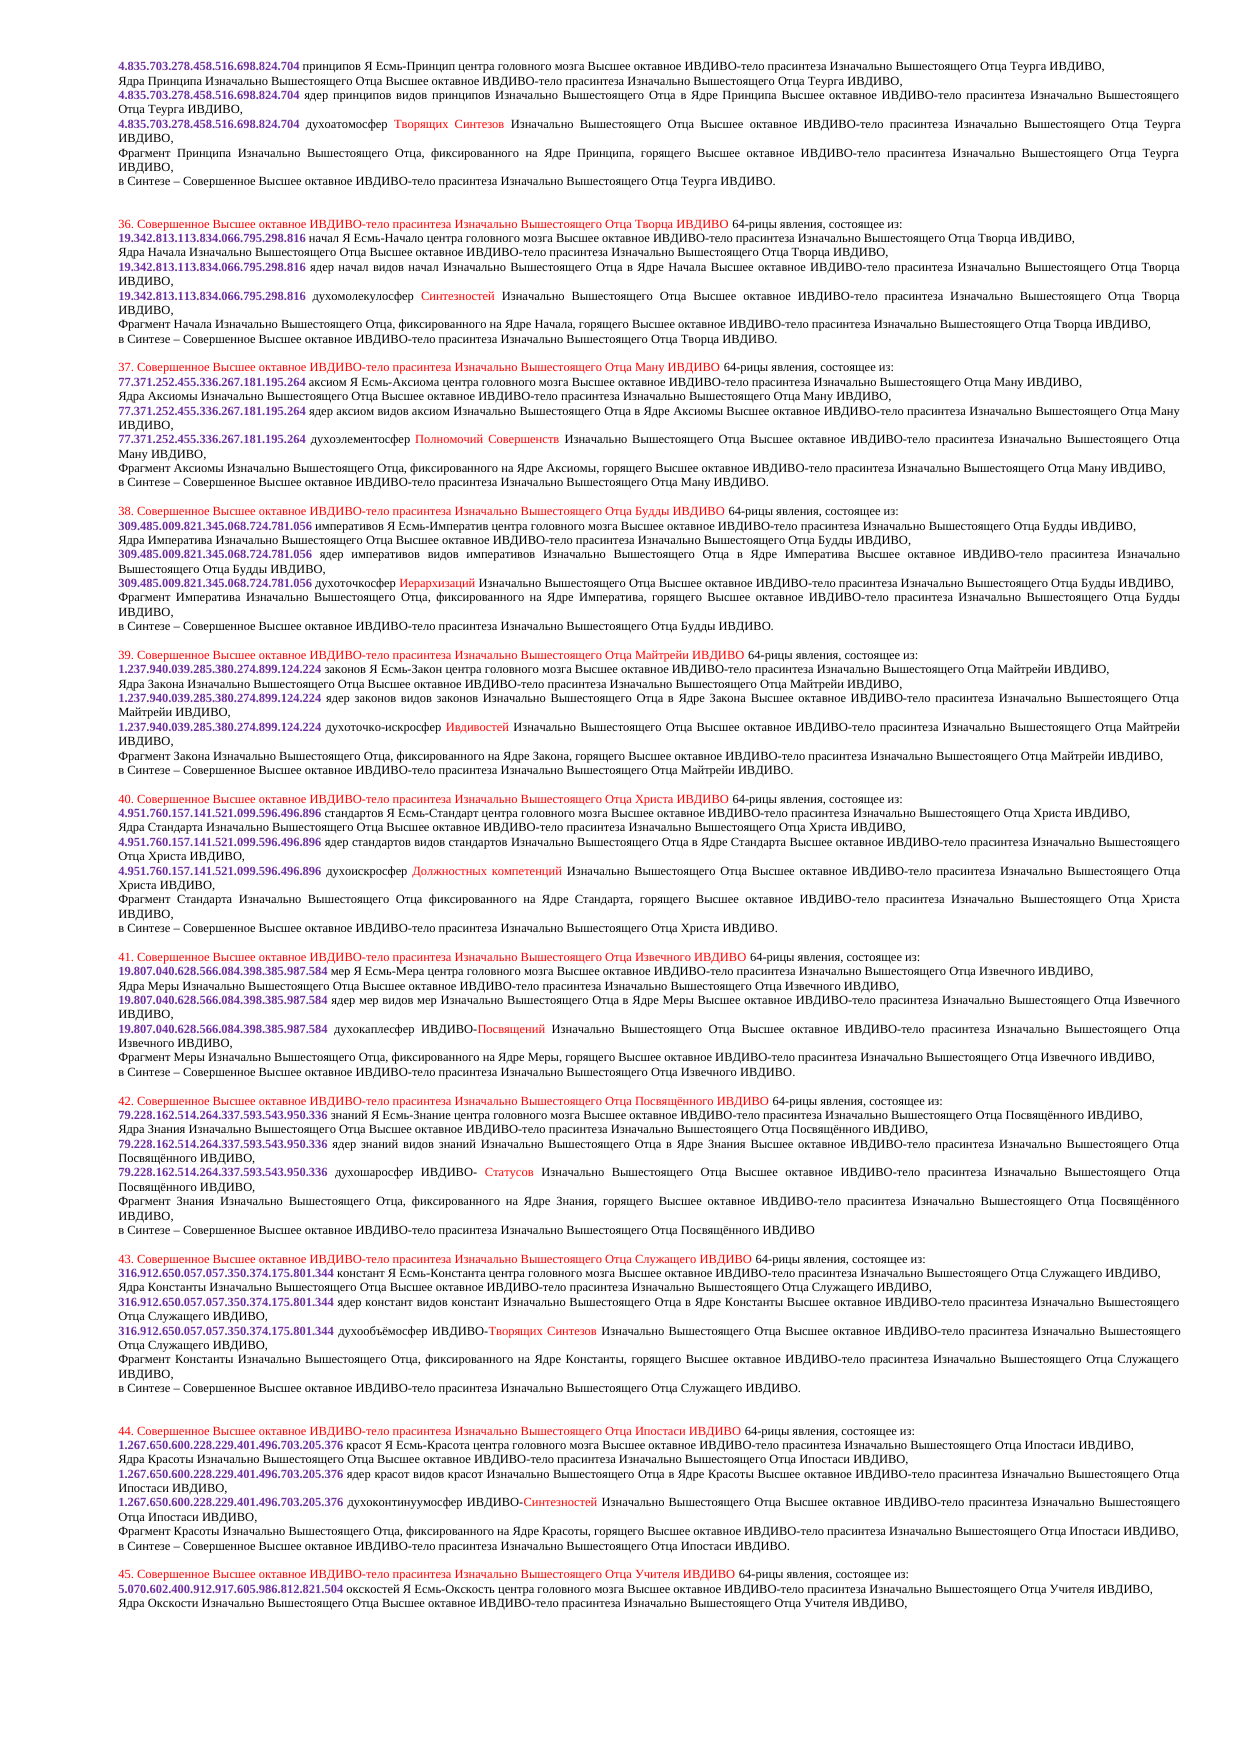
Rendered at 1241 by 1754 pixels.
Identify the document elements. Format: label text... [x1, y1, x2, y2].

text 316.912.650.057.057.350.374.175.801.344 ядер констант видов констант Изначально Вышестоящего Отца в Ядре Константы Высшее октавное ИВДИВО-тело прасинтеза Изначально Вышестоящего Отца Служащего ИВДИВО, [118, 1294, 1181, 1323]
text 1.267.650.600.228.229.401.496.703.205.376 красот Я Есмь-Красота центра головного мозга Высшее октавное ИВДИВО-тело прасинтеза Изначально Вышестоящего Отца Ипостаси ИВДИВО, [118, 1438, 1181, 1452]
text Ядра Принципа Изначально Вышестоящего Отца Высшее октавное ИВДИВО-тело прасинтеза Изначально Вышестоящего Отца Теурга ИВДИВО, [118, 73, 1181, 88]
text 41. Совершенное Высшее октавное ИВДИВО-тело прасинтеза Изначально Вышестоящего Отца Извечного ИВДИВО 64-рицы явления, состоящее из: [118, 949, 1181, 964]
text Фрагмент Принципа Изначально Вышестоящего Отца, фиксированного на Ядре Принципа, горящего Высшее октавное ИВДИВО-тело прасинтеза Изначально Вышестоящего Отца Теурга ИВДИВО, [118, 145, 1181, 174]
text 36. Совершенное Высшее октавное ИВДИВО-тело прасинтеза Изначально Вышестоящего Отца Творца ИВДИВО 64-рицы явления, состоящее из: [118, 216, 1181, 231]
text 79.228.162.514.264.337.593.543.950.336 духошаросфер ИВДИВО- Статусов Изначально Вышестоящего Отца Высшее октавное ИВДИВО-тело прасинтеза Изначально Вышестоящего Отца Посвящённого ИВДИВО, [118, 1165, 1181, 1194]
text 19.807.040.628.566.084.398.385.987.584 ядер мер видов мер Изначально Вышестоящего Отца в Ядре Меры Высшее октавное ИВДИВО-тело прасинтеза Изначально Вышестоящего Отца Извечного ИВДИВО, [118, 993, 1181, 1021]
text Ядра Стандарта Изначально Вышестоящего Отца Высшее октавное ИВДИВО-тело прасинтеза Изначально Вышестоящего Отца Христа ИВДИВО, [118, 820, 1181, 834]
text 44. Совершенное Высшее октавное ИВДИВО-тело прасинтеза Изначально Вышестоящего Отца Ипостаси ИВДИВО 64-рицы явления, состоящее из: [118, 1423, 1181, 1438]
text Ядра Императива Изначально Вышестоящего Отца Высшее октавное ИВДИВО-тело прасинтеза Изначально Вышестоящего Отца Будды ИВДИВО, [118, 533, 1181, 547]
text в Синтезе – Совершенное Высшее октавное ИВДИВО-тело прасинтеза Изначально Вышестоящего Отца Ману ИВДИВО. [118, 475, 1181, 489]
text в Синтезе – Совершенное Высшее октавное ИВДИВО-тело прасинтеза Изначально Вышестоящего Отца Майтрейи ИВДИВО. [118, 763, 1181, 777]
text 42. Совершенное Высшее октавное ИВДИВО-тело прасинтеза Изначально Вышестоящего Отца Посвящённого ИВДИВО 64-рицы явления, состоящее из: [118, 1093, 1181, 1108]
text 79.228.162.514.264.337.593.543.950.336 знаний Я Есмь-Знание центра головного мозга Высшее октавное ИВДИВО-тело прасинтеза Изначально Вышестоящего Отца Посвящённого ИВДИВО, [118, 1108, 1181, 1122]
text 77.371.252.455.336.267.181.195.264 аксиом Я Есмь-Аксиома центра головного мозга Высшее октавное ИВДИВО-тело прасинтеза Изначально Вышестоящего Отца Ману ИВДИВО, [118, 374, 1181, 389]
text 19.342.813.113.834.066.795.298.816 ядер начал видов начал Изначально Вышестоящего Отца в Ядре Начала Высшее октавное ИВДИВО-тело прасинтеза Изначально Вышестоящего Отца Творца ИВДИВО, [118, 259, 1181, 288]
text 38. Совершенное Высшее октавное ИВДИВО-тело прасинтеза Изначально Вышестоящего Отца Будды ИВДИВО 64-рицы явления, состоящее из: [118, 504, 1181, 518]
text в Синтезе – Совершенное Высшее октавное ИВДИВО-тело прасинтеза Изначально Вышестоящего Отца Творца ИВДИВО. [118, 331, 1181, 346]
text 77.371.252.455.336.267.181.195.264 духоэлементосфер Полномочий Совершенств Изначально Вышестоящего Отца Высшее октавное ИВДИВО-тело прасинтеза Изначально Вышестоящего Отца Ману ИВДИВО, [118, 432, 1181, 461]
text Ядра Знания Изначально Вышестоящего Отца Высшее октавное ИВДИВО-тело прасинтеза Изначально Вышестоящего Отца Посвящённого ИВДИВО, [118, 1122, 1181, 1136]
text 1.237.940.039.285.380.274.899.124.224 духоточко-искросфер Ивдивостей Изначально Вышестоящего Отца Высшее октавное ИВДИВО-тело прасинтеза Изначально Вышестоящего Отца Майтрейи ИВДИВО, [118, 719, 1181, 748]
text 4.951.760.157.141.521.099.596.496.896 ядер стандартов видов стандартов Изначально Вышестоящего Отца в Ядре Стандарта Высшее октавное ИВДИВО-тело прасинтеза Изначально Вышестоящего Отца Христа ИВДИВО, [118, 834, 1181, 863]
text 19.342.813.113.834.066.795.298.816 начал Я Есмь-Начало центра головного мозга Высшее октавное ИВДИВО-тело прасинтеза Изначально Вышестоящего Отца Творца ИВДИВО, [118, 231, 1181, 245]
text в Синтезе – Совершенное Высшее октавное ИВДИВО-тело прасинтеза Изначально Вышестоящего Отца Будды ИВДИВО. [118, 619, 1181, 633]
text 37. Совершенное Высшее октавное ИВДИВО-тело прасинтеза Изначально Вышестоящего Отца Ману ИВДИВО 64-рицы явления, состоящее из: [118, 360, 1181, 374]
text Фрагмент Красоты Изначально Вышестоящего Отца, фиксированного на Ядре Красоты, горящего Высшее октавное ИВДИВО-тело прасинтеза Изначально Вышестоящего Отца Ипостаси ИВДИВО, [118, 1524, 1181, 1538]
text в Синтезе – Совершенное Высшее октавное ИВДИВО-тело прасинтеза Изначально Вышестоящего Отца Посвящённого ИВДИВО [118, 1223, 1181, 1237]
text Ядра Аксиомы Изначально Вышестоящего Отца Высшее октавное ИВДИВО-тело прасинтеза Изначально Вышестоящего Отца Ману ИВДИВО, [118, 389, 1181, 403]
text в Синтезе – Совершенное Высшее октавное ИВДИВО-тело прасинтеза Изначально Вышестоящего Отца Служащего ИВДИВО. [118, 1381, 1181, 1395]
text 39. Совершенное Высшее октавное ИВДИВО-тело прасинтеза Изначально Вышестоящего Отца Майтрейи ИВДИВО 64-рицы явления, состоящее из: [118, 648, 1181, 662]
text в Синтезе – Совершенное Высшее октавное ИВДИВО-тело прасинтеза Изначально Вышестоящего Отца Ипостаси ИВДИВО. [118, 1538, 1181, 1553]
text 309.485.009.821.345.068.724.781.056 духоточкосфер Иерархизаций Изначально Вышестоящего Отца Высшее октавное ИВДИВО-тело прасинтеза Изначально Вышестоящего Отца Будды ИВДИВО, [118, 576, 1181, 590]
text Фрагмент Аксиомы Изначально Вышестоящего Отца, фиксированного на Ядре Аксиомы, горящего Высшее октавное ИВДИВО-тело прасинтеза Изначально Вышестоящего Отца Ману ИВДИВО, [118, 461, 1181, 475]
text Фрагмент Стандарта Изначально Вышестоящего Отца фиксированного на Ядре Стандарта, горящего Высшее октавное ИВДИВО-тело прасинтеза Изначально Вышестоящего Отца Христа ИВДИВО, [118, 892, 1181, 921]
text 45. Совершенное Высшее октавное ИВДИВО-тело прасинтеза Изначально Вышестоящего Отца Учителя ИВДИВО 64-рицы явления, состоящее из: [118, 1567, 1181, 1581]
text 316.912.650.057.057.350.374.175.801.344 духообъёмосфер ИВДИВО-Творящих Синтезов Изначально Вышестоящего Отца Высшее октавное ИВДИВО-тело прасинтеза Изначально Вышестоящего Отца Служащего ИВДИВО, [118, 1323, 1181, 1352]
text Фрагмент Закона Изначально Вышестоящего Отца, фиксированного на Ядре Закона, горящего Высшее октавное ИВДИВО-тело прасинтеза Изначально Вышестоящего Отца Майтрейи ИВДИВО, [118, 748, 1181, 763]
text 79.228.162.514.264.337.593.543.950.336 ядер знаний видов знаний Изначально Вышестоящего Отца в Ядре Знания Высшее октавное ИВДИВО-тело прасинтеза Изначально Вышестоящего Отца Посвящённого ИВДИВО, [118, 1136, 1181, 1165]
text Фрагмент Знания Изначально Вышестоящего Отца, фиксированного на Ядре Знания, горящего Высшее октавное ИВДИВО-тело прасинтеза Изначально Вышестоящего Отца Посвящённого ИВДИВО, [118, 1194, 1181, 1223]
text 19.342.813.113.834.066.795.298.816 духомолекулосфер Синтезностей Изначально Вышестоящего Отца Высшее октавное ИВДИВО-тело прасинтеза Изначально Вышестоящего Отца Творца ИВДИВО, [118, 288, 1181, 317]
text 1.267.650.600.228.229.401.496.703.205.376 духоконтинуумосфер ИВДИВО-Синтезностей Изначально Вышестоящего Отца Высшее октавное ИВДИВО-тело прасинтеза Изначально Вышестоящего Отца Ипостаси ИВДИВО, [118, 1495, 1181, 1524]
text Фрагмент Константы Изначально Вышестоящего Отца, фиксированного на Ядре Константы, горящего Высшее октавное ИВДИВО-тело прасинтеза Изначально Вышестоящего Отца Служащего ИВДИВО, [118, 1352, 1181, 1381]
text Ядра Начала Изначально Вышестоящего Отца Высшее октавное ИВДИВО-тело прасинтеза Изначально Вышестоящего Отца Творца ИВДИВО, [118, 245, 1181, 259]
text 4.951.760.157.141.521.099.596.496.896 духоискросфер Должностных компетенций Изначально Вышестоящего Отца Высшее октавное ИВДИВО-тело прасинтеза Изначально Вышестоящего Отца Христа ИВДИВО, [118, 863, 1181, 892]
text Ядра Красоты Изначально Вышестоящего Отца Высшее октавное ИВДИВО-тело прасинтеза Изначально Вышестоящего Отца Ипостаси ИВДИВО, [118, 1452, 1181, 1466]
text 4.951.760.157.141.521.099.596.496.896 стандартов Я Есмь-Стандарт центра головного мозга Высшее октавное ИВДИВО-тело прасинтеза Изначально Вышестоящего Отца Христа ИВДИВО, [118, 806, 1181, 820]
text 1.237.940.039.285.380.274.899.124.224 ядер законов видов законов Изначально Вышестоящего Отца в Ядре Закона Высшее октавное ИВДИВО-тело прасинтеза Изначально Вышестоящего Отца Майтрейи ИВДИВО, [118, 691, 1181, 719]
text 4.835.703.278.458.516.698.824.704 принципов Я Есмь-Принцип центра головного мозга Высшее октавное ИВДИВО-тело прасинтеза Изначально Вышестоящего Отца Теурга ИВДИВО, [118, 59, 1181, 73]
text 1.267.650.600.228.229.401.496.703.205.376 ядер красот видов красот Изначально Вышестоящего Отца в Ядре Красоты Высшее октавное ИВДИВО-тело прасинтеза Изначально Вышестоящего Отца Ипостаси ИВДИВО, [118, 1466, 1181, 1495]
text 316.912.650.057.057.350.374.175.801.344 констант Я Есмь-Константа центра головного мозга Высшее октавное ИВДИВО-тело прасинтеза Изначально Вышестоящего Отца Служащего ИВДИВО, [118, 1266, 1181, 1280]
text Ядра Константы Изначально Вышестоящего Отца Высшее октавное ИВДИВО-тело прасинтеза Изначально Вышестоящего Отца Служащего ИВДИВО, [118, 1280, 1181, 1294]
text Ядра Меры Изначально Вышестоящего Отца Высшее октавное ИВДИВО-тело прасинтеза Изначально Вышестоящего Отца Извечного ИВДИВО, [118, 978, 1181, 993]
text 19.807.040.628.566.084.398.385.987.584 мер Я Есмь-Мера центра головного мозга Высшее октавное ИВДИВО-тело прасинтеза Изначально Вышестоящего Отца Извечного ИВДИВО, [118, 964, 1181, 978]
text Ядра Окскости Изначально Вышестоящего Отца Высшее октавное ИВДИВО-тело прасинтеза Изначально Вышестоящего Отца Учителя ИВДИВО, [118, 1596, 1181, 1610]
text 77.371.252.455.336.267.181.195.264 ядер аксиом видов аксиом Изначально Вышестоящего Отца в Ядре Аксиомы Высшее октавное ИВДИВО-тело прасинтеза Изначально Вышестоящего Отца Ману ИВДИВО, [118, 403, 1181, 432]
text 309.485.009.821.345.068.724.781.056 ядер императивов видов императивов Изначально Вышестоящего Отца в Ядре Императива Высшее октавное ИВДИВО-тело прасинтеза Изначально Вышестоящего Отца Будды ИВДИВО, [118, 547, 1181, 576]
text в Синтезе – Совершенное Высшее октавное ИВДИВО-тело прасинтеза Изначально Вышестоящего Отца Теурга ИВДИВО. [118, 174, 1181, 188]
text Фрагмент Меры Изначально Вышестоящего Отца, фиксированного на Ядре Меры, горящего Высшее октавное ИВДИВО-тело прасинтеза Изначально Вышестоящего Отца Извечного ИВДИВО, [118, 1050, 1181, 1064]
text 1.237.940.039.285.380.274.899.124.224 законов Я Есмь-Закон центра головного мозга Высшее октавное ИВДИВО-тело прасинтеза Изначально Вышестоящего Отца Майтрейи ИВДИВО, [118, 662, 1181, 676]
text 4.835.703.278.458.516.698.824.704 духоатомосфер Творящих Синтезов Изначально Вышестоящего Отца Высшее октавное ИВДИВО-тело прасинтеза Изначально Вышестоящего Отца Теурга ИВДИВО, [118, 117, 1181, 145]
text Ядра Закона Изначально Вышестоящего Отца Высшее октавное ИВДИВО-тело прасинтеза Изначально Вышестоящего Отца Майтрейи ИВДИВО, [118, 676, 1181, 691]
text 43. Совершенное Высшее октавное ИВДИВО-тело прасинтеза Изначально Вышестоящего Отца Служащего ИВДИВО 64-рицы явления, состоящее из: [118, 1251, 1181, 1266]
text 19.807.040.628.566.084.398.385.987.584 духокаплесфер ИВДИВО-Посвящений Изначально Вышестоящего Отца Высшее октавное ИВДИВО-тело прасинтеза Изначально Вышестоящего Отца Извечного ИВДИВО, [118, 1021, 1181, 1050]
text 4.835.703.278.458.516.698.824.704 ядер принципов видов принципов Изначально Вышестоящего Отца в Ядре Принципа Высшее октавное ИВДИВО-тело прасинтеза Изначально Вышестоящего Отца Теурга ИВДИВО, [118, 88, 1181, 117]
text 5.070.602.400.912.917.605.986.812.821.504 окскостей Я Есмь-Окскость центра головного мозга Высшее октавное ИВДИВО-тело прасинтеза Изначально Вышестоящего Отца Учителя ИВДИВО, [118, 1581, 1181, 1596]
text в Синтезе – Совершенное Высшее октавное ИВДИВО-тело прасинтеза Изначально Вышестоящего Отца Христа ИВДИВО. [118, 921, 1181, 935]
text Фрагмент Императива Изначально Вышестоящего Отца, фиксированного на Ядре Императива, горящего Высшее октавное ИВДИВО-тело прасинтеза Изначально Вышестоящего Отца Будды ИВДИВО, [118, 590, 1181, 619]
text Фрагмент Начала Изначально Вышестоящего Отца, фиксированного на Ядре Начала, горящего Высшее октавное ИВДИВО-тело прасинтеза Изначально Вышестоящего Отца Творца ИВДИВО, [118, 317, 1181, 331]
text в Синтезе – Совершенное Высшее октавное ИВДИВО-тело прасинтеза Изначально Вышестоящего Отца Извечного ИВДИВО. [118, 1064, 1181, 1079]
text 309.485.009.821.345.068.724.781.056 императивов Я Есмь-Императив центра головного мозга Высшее октавное ИВДИВО-тело прасинтеза Изначально Вышестоящего Отца Будды ИВДИВО, [118, 518, 1181, 533]
text 40. Совершенное Высшее октавное ИВДИВО-тело прасинтеза Изначально Вышестоящего Отца Христа ИВДИВО 64-рицы явления, состоящее из: [118, 791, 1181, 806]
